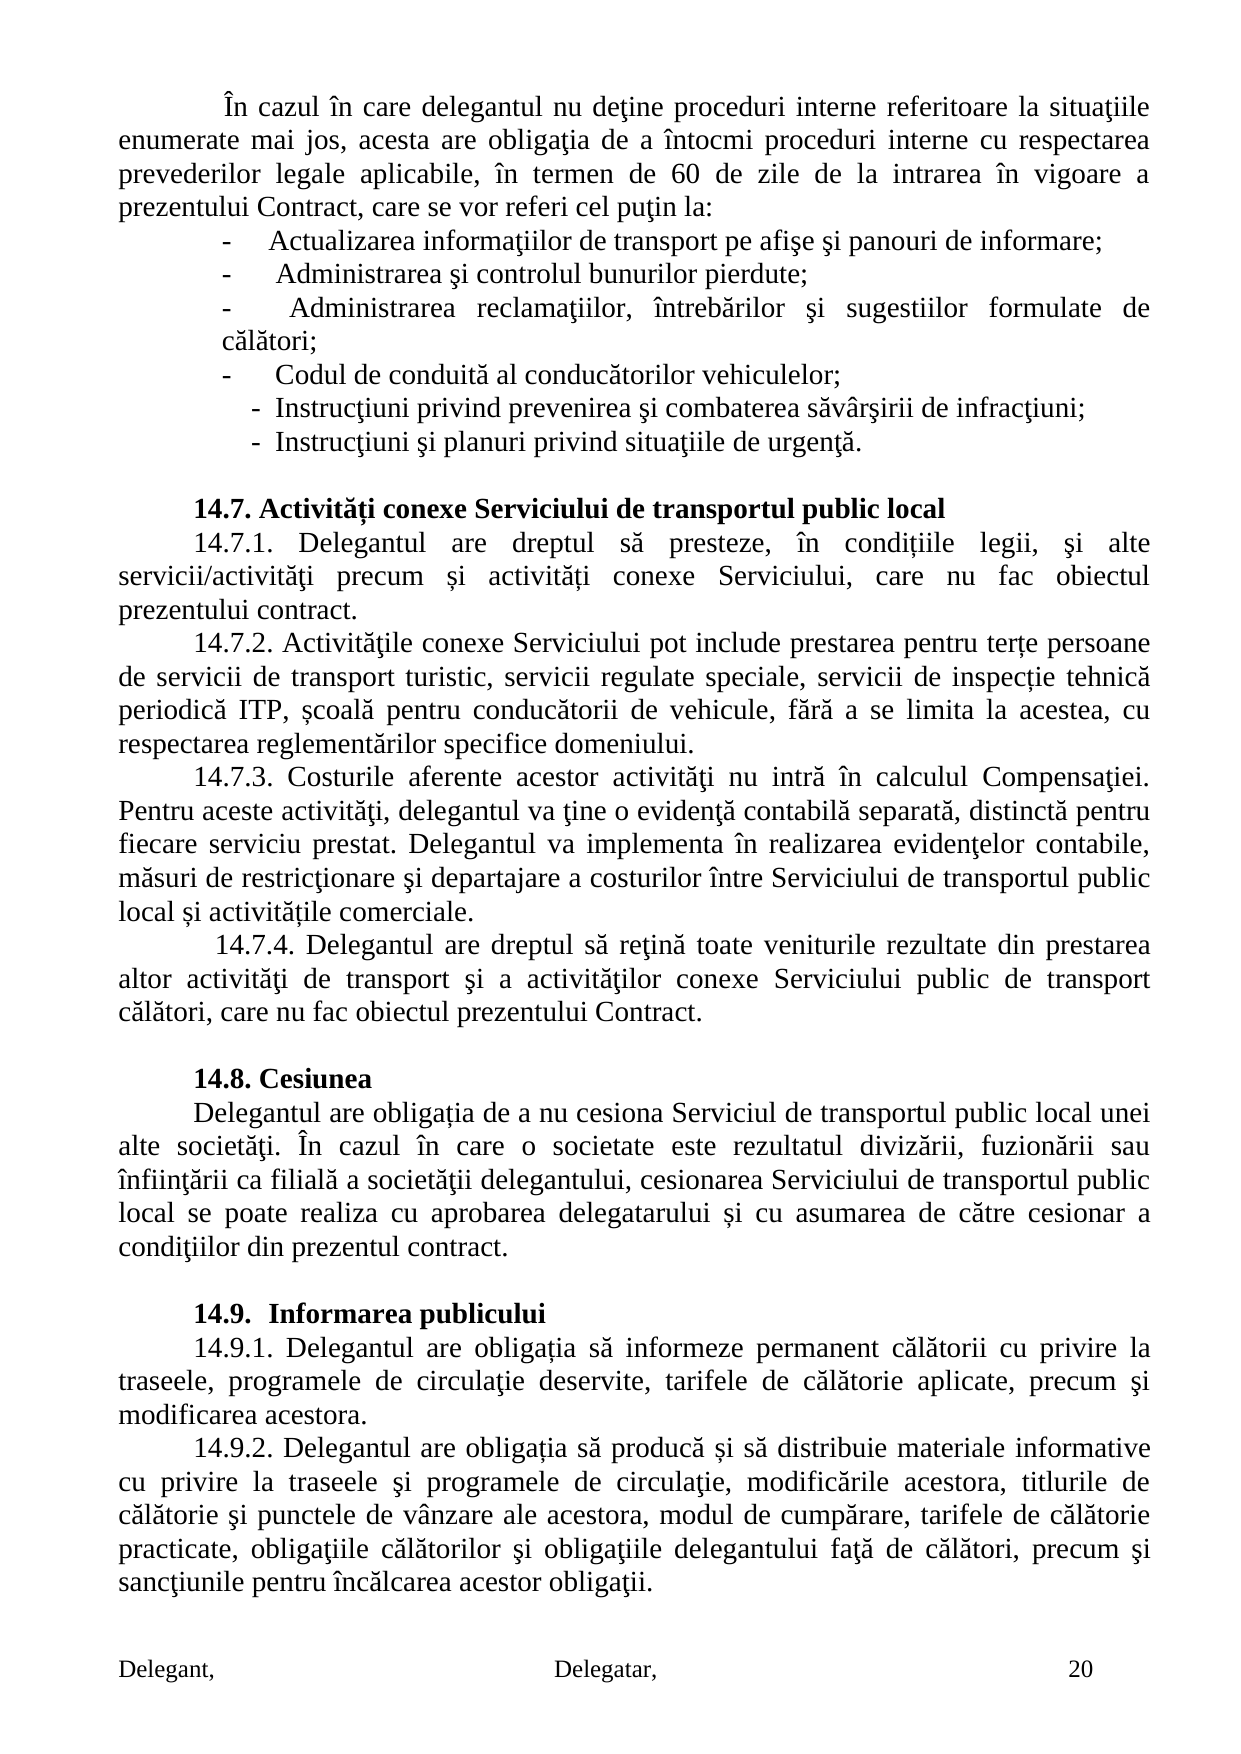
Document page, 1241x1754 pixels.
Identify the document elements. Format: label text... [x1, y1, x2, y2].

list Administrarea şi controlul bunurilor pierdute; [222, 256, 1152, 290]
text - Codul de conduită al conducătorilor vehiculelor; [222, 357, 1152, 391]
text 14.7.2. Activităţile conexe Serviciului pot include prestarea pentru terțe persoane de servicii de transport turistic, servicii regulate speciale, servicii de inspecție tehnică periodică ITP, școală pentru conducătorii de vehicule, fără a se limita la acestea, cu respectarea reglementărilor specifice domeniului. [118, 625, 1152, 759]
text 14.8. Cesiunea [118, 1061, 1152, 1095]
text 14.7.3. Costurile aferente acestor activităţi nu intră în calculul Compensaţiei. Pentru aceste activităţi, delegantul va ţine o evidenţă contabilă separată, distinctă pentru fiecare serviciu prestat. Delegantul va implementa în realizarea evidenţelor contabile, măsuri de restricţionare şi departajare a costurilor între Serviciului de transportul public local și activitățile comerciale. [118, 759, 1152, 927]
text 14.9.1. Delegantul are obligația să informeze permanent călătorii cu privire la traseele, programele de circulaţie deservite, tarifele de călătorie aplicate, precum şi modificarea acestora. [118, 1330, 1152, 1430]
text 14.9. Informarea publicului [118, 1296, 1152, 1330]
text - Instrucţiuni şi planuri privind situaţiile de urgenţă. [222, 424, 1152, 458]
text 14.7.4. Delegantul are dreptul să reţină toate veniturile rezultate din prestarea altor activităţi de transport şi a activităţilor conexe Serviciului public de transport călători, care nu fac obiectul prezentului Contract. [118, 927, 1152, 1028]
list Actualizarea informaţiilor de transport pe afişe şi panouri de informare; [222, 223, 1152, 256]
text - Instrucţiuni privind prevenirea şi combaterea săvârşirii de infracţiuni; [222, 391, 1152, 424]
text Delegantul are obligația de a nu cesiona Serviciul de transportul public local unei alte societăţi. În cazul în care o societate este rezultatul divizării, fuzionării sau înfiinţării ca filială a societăţii delegantului, cesionarea Serviciului de transportul public local se poate realiza cu aprobarea delegatarului și cu asumarea de către cesionar a condiţiilor din prezentul contract. [118, 1095, 1152, 1263]
text 14.7.1. Delegantul are dreptul să presteze, în condițiile legii, şi alte servicii/activităţi precum și activități conexe Serviciului, care nu fac obiectul prezentului contract. [118, 525, 1152, 625]
list Administrarea reclamaţiilor, întrebărilor şi sugestiilor formulate de călători; [222, 290, 1152, 357]
text 14.9.2. Delegantul are obligația să producă și să distribuie materiale informative cu privire la traseele şi programele de circulaţie, modificările acestora, titlurile de călătorie şi punctele de vânzare ale acestora, modul de cumpărare, tarifele de călătorie practicate, obligaţiile călătorilor şi obligaţiile delegantului faţă de călători, precum şi sancţiunile pentru încălcarea acestor obligaţii. [118, 1430, 1152, 1598]
text În cazul în care delegantul nu deţine proceduri interne referitoare la situaţiile enumerate mai jos, acesta are obligaţia de a întocmi proceduri interne cu respectarea prevederilor legale aplicabile, în termen de 60 de zile de la intrarea în vigoare a prezentului Contract, care se vor referi cel puţin la: [118, 89, 1152, 223]
text 14.7. Activități conexe Serviciului de transportul public local [118, 491, 1152, 525]
